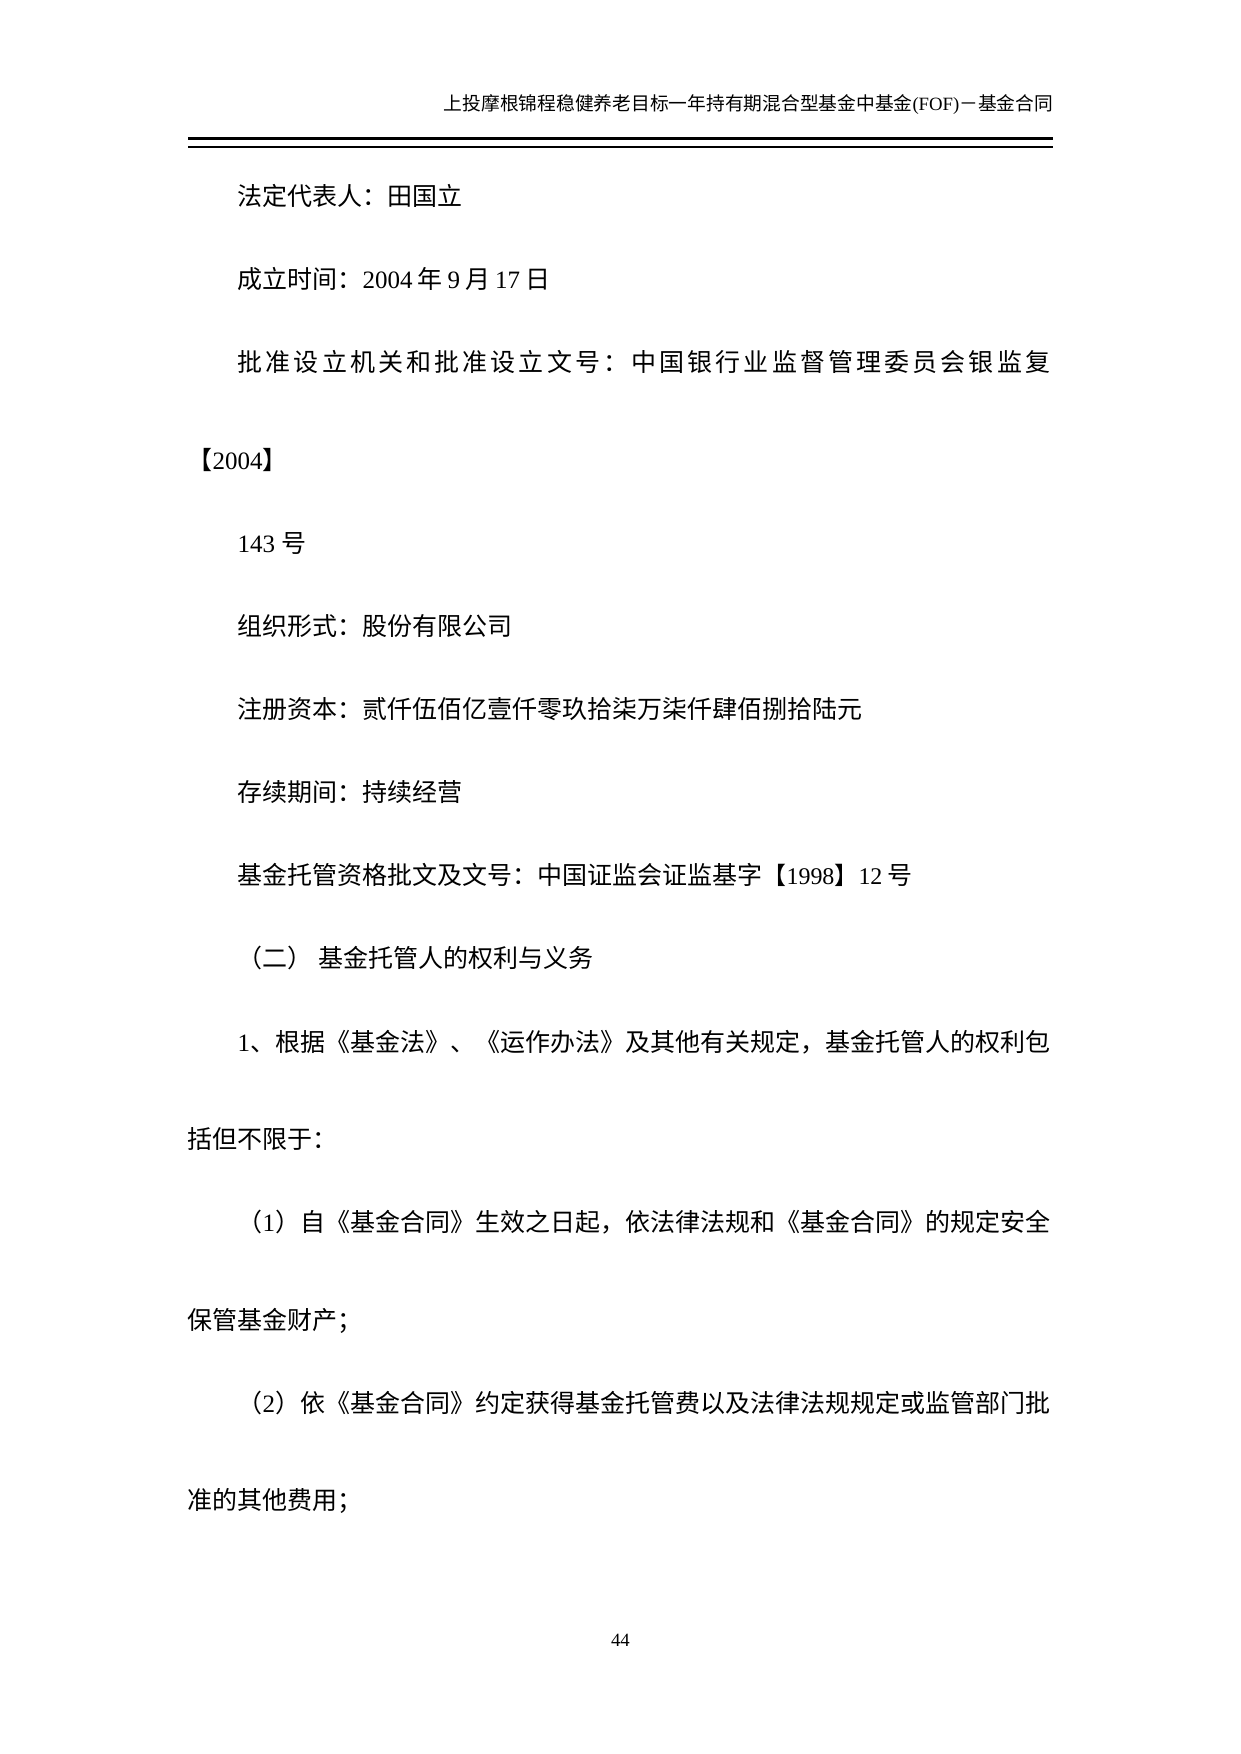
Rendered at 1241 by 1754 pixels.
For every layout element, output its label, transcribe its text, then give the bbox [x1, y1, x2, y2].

text 存续期间：持续经营 [187, 758, 1053, 823]
text 注册资本：贰仟伍佰亿壹仟零玖拾柒万柒仟肆佰捌拾陆元 [187, 675, 1053, 740]
text 143 号 [187, 509, 1053, 574]
text 1、根据《基金法》、《运作办法》及其他有关规定，基金托管人的权利包括但不限于： [187, 1008, 1053, 1170]
text 组织形式：股份有限公司 [187, 592, 1053, 657]
text （1）自《基金合同》生效之日起，依法律法规和《基金合同》的规定安全保管基金财产； [187, 1188, 1053, 1351]
text 法定代表人：田国立 [187, 162, 1053, 227]
text 批准设立机关和批准设立文号：中国银行业监督管理委员会银监复【2004】 [187, 328, 1053, 491]
text 基金托管资格批文及文号：中国证监会证监基字【1998】12号 [187, 841, 1053, 906]
text （2）依《基金合同》约定获得基金托管费以及法律法规规定或监管部门批准的其他费用； [187, 1369, 1053, 1531]
text 成立时间：2004年9月17日 [187, 245, 1053, 310]
text （二） 基金托管人的权利与义务 [187, 924, 1053, 989]
